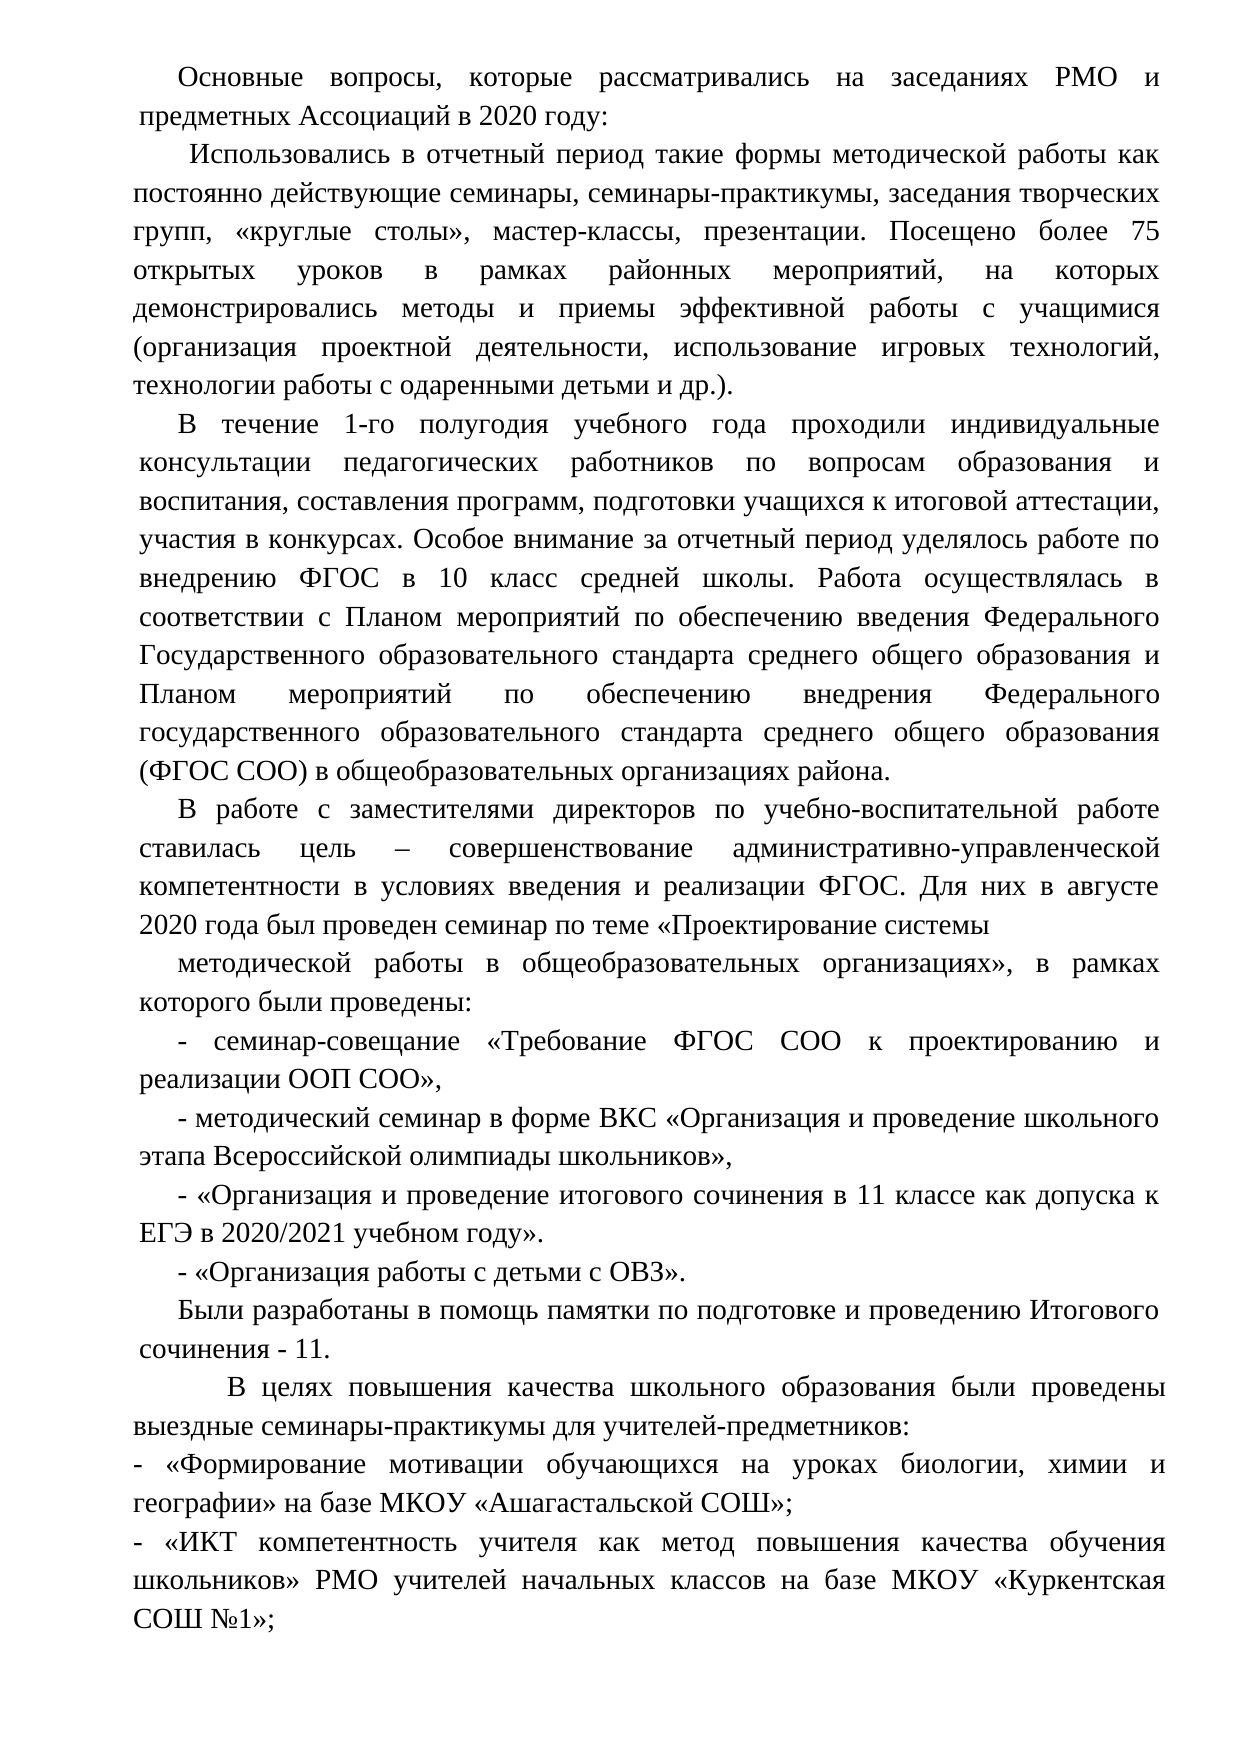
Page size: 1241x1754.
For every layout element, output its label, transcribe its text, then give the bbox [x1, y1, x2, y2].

text - «ИКТ компетентность учителя как метод повышения качества обучения школьников» РМО учителей начальных классов на базе МКОУ «Куркентская СОШ №1»; [133, 1524, 1167, 1634]
text Использовались в отчетный период такие формы методической работы как постоянно действующие семинары, семинары-практикумы, заседания творческих групп, «круглые столы», мастер-классы, презентации. Посещено более 75 открытых уроков в рамках районных мероприятий, на которых демонстрировались методы и приемы эффективной работы с учащимися (организация проектной деятельности, использование игровых технологий, технологии работы с одаренными детьми и др.). [133, 136, 1161, 401]
text - методический семинар в форме ВКС «Организация и проведение школьного этапа Всероссийской олимпиады школьников», [139, 1100, 1161, 1172]
text методической работы в общеобразовательных организациях», в рамках которого были проведены: [139, 946, 1161, 1018]
text - «Организация работы с детьми с ОВЗ». [139, 1254, 1161, 1287]
text В работе с заместителями директоров по учебно-воспитательной работе ставилась цель – совершенствование административно-управленческой компетентности в условиях введения и реализации ФГОС. Для них в августе 2020 года был проведен семинар по теме «Проектирование системы [139, 791, 1161, 941]
text Были разработаны в помощь памятки по подготовке и проведению Итогового сочинения - 11. [139, 1292, 1161, 1364]
text - «Формирование мотивации обучающихся на уроках биологии, химии и географии» на базе МКОУ «Ашагастальской СОШ»; [133, 1447, 1167, 1519]
text - «Организация и проведение итогового сочинения в 11 классе как допуска к ЕГЭ в 2020/2021 учебном году». [139, 1177, 1161, 1249]
text - семинар-совещание «Требование ФГОС СОО к проектированию и реализации ООП СОО», [139, 1023, 1161, 1095]
text В течение 1-го полугодия учебного года проходили индивидуальные консультации педагогических работников по вопросам образования и воспитания, составления программ, подготовки учащихся к итоговой аттестации, участия в конкурсах. Особое внимание за отчетный период уделялось работе по внедрению ФГОС в 10 класс средней школы. Работа осуществлялась в соответствии с Планом мероприятий по обеспечению введения Федерального Государственного образовательного стандарта среднего общего образования и Планом мероприятий по обеспечению внедрения Федерального государственного образовательного стандарта среднего общего образования (ФГОС СОО) в общеобразовательных организациях района. [139, 406, 1161, 786]
text Основные вопросы, которые рассматривались на заседаниях РМО и предметных Ассоциаций в 2020 году: [139, 59, 1161, 131]
text В целях повышения качества школьного образования были проведены выездные семинары-практикумы для учителей-предметников: [133, 1369, 1167, 1442]
